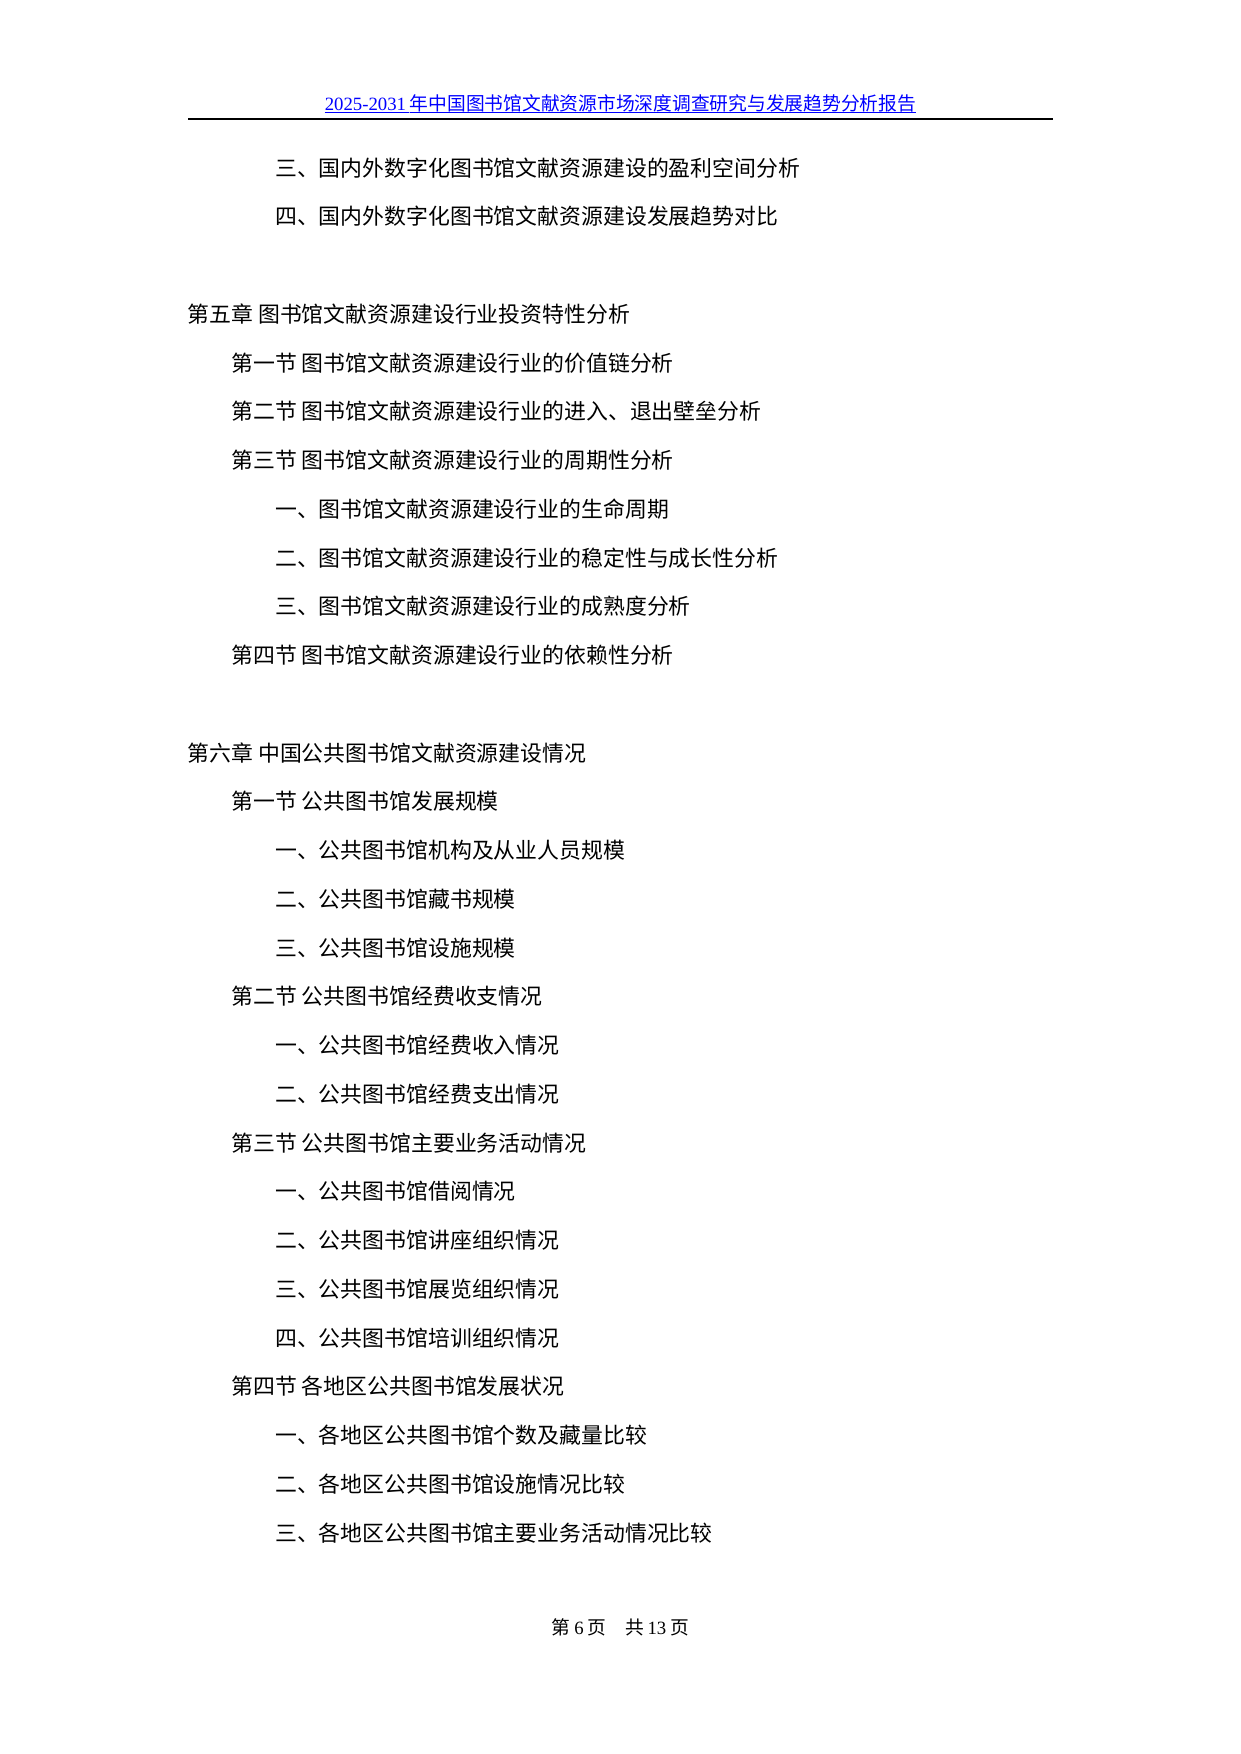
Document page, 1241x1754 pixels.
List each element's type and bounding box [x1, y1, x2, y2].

text [187, 150, 1053, 1548]
